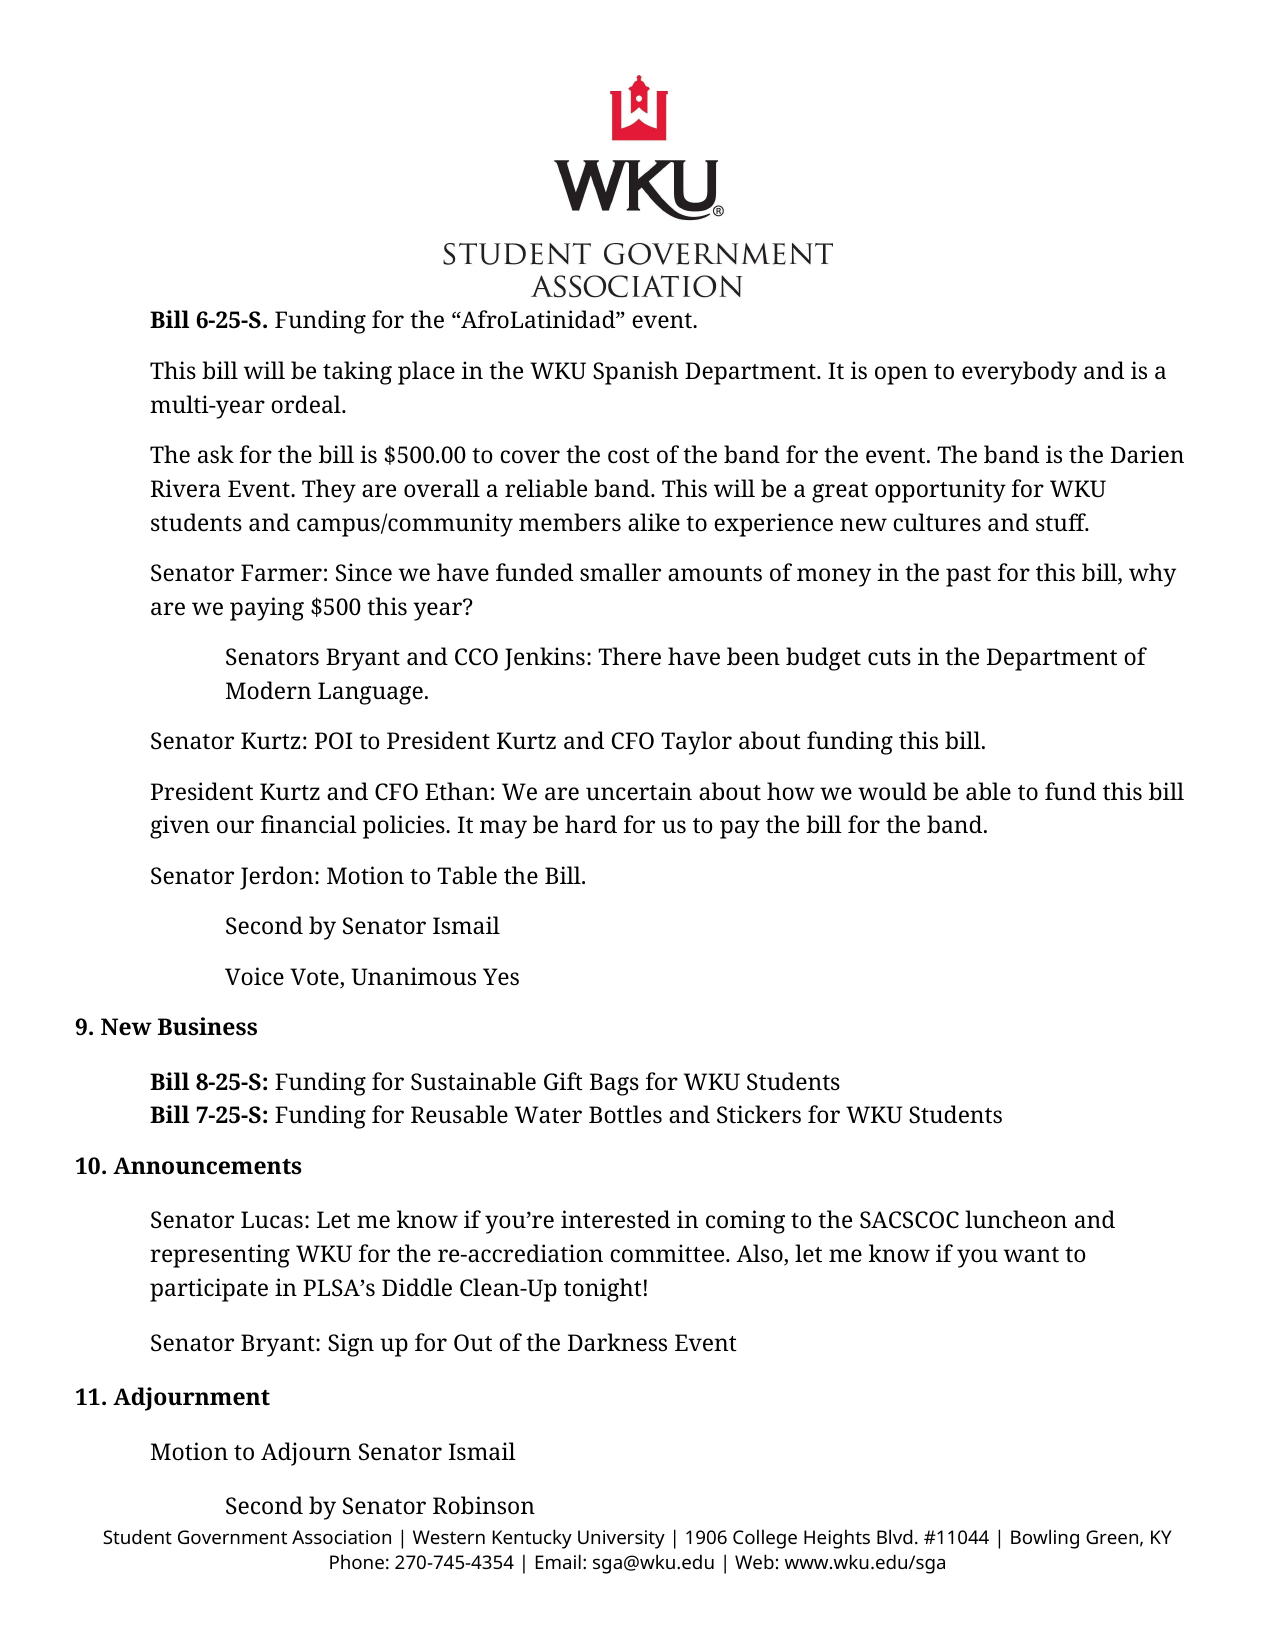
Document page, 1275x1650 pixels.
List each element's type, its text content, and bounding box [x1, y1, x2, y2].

text Senator Kurtz: POI to President Kurtz and CFO Taylor about funding this bill. [75, 725, 1200, 757]
text Senators Bryant and CCO Jenkins: There have been budget cuts in the Department of Modern Language. [225, 641, 1200, 706]
text This bill will be taking place in the WKU Spanish Department. It is open to everybody and is a multi-year ordeal. [150, 355, 1200, 420]
text 11. Adjournment [75, 1381, 1200, 1412]
text Bill 8-25-S: Funding for Sustainable Gift Bags for WKU Students [75, 1066, 1200, 1097]
text Bill 6-25-S. Funding for the “AfroLatinidad” event. [75, 304, 1200, 336]
text Second by Senator Robinson [150, 1490, 1200, 1522]
text Senator Jerdon: Motion to Table the Bill. [150, 860, 1200, 891]
text Senator Bryant: Sign up for Out of the Darkness Event [75, 1327, 1200, 1358]
text Voice Vote, Unanimous Yes [150, 961, 1200, 992]
text President Kurtz and CFO Ethan: We are uncertain about how we would be able to fund this bill given our financial policies. It may be hard for us to pay the bill for the band. [150, 776, 1200, 841]
text Bill 7-25-S: Funding for Reusable Water Bottles and Stickers for WKU Students [150, 1099, 1200, 1131]
text Motion to Adjourn Senator Ismail [150, 1436, 1200, 1467]
picture [441, 75, 834, 305]
text 10. Announcements [75, 1150, 1200, 1181]
text Second by Senator Ismail [150, 910, 1200, 942]
text Senator Farmer: Since we have funded smaller amounts of money in the past for this bill, why are we paying $500 this year? [150, 557, 1200, 622]
text The ask for the bill is $500.00 to cover the cost of the band for the event. The band is the Darien Rivera Event. They are overall a reliable band. This will be a great opportunity for WKU students and campus/community members alike to experience new cultures and stuff. [150, 439, 1200, 538]
text Senator Lucas: Let me know if you’re interested in coming to the SACSCOC luncheon and representing WKU for the re-accrediation committee. Also, let me know if you want to participate in PLSA’s Diddle Clean-Up tonight! [150, 1204, 1200, 1303]
text 9. New Business [75, 1011, 1200, 1042]
